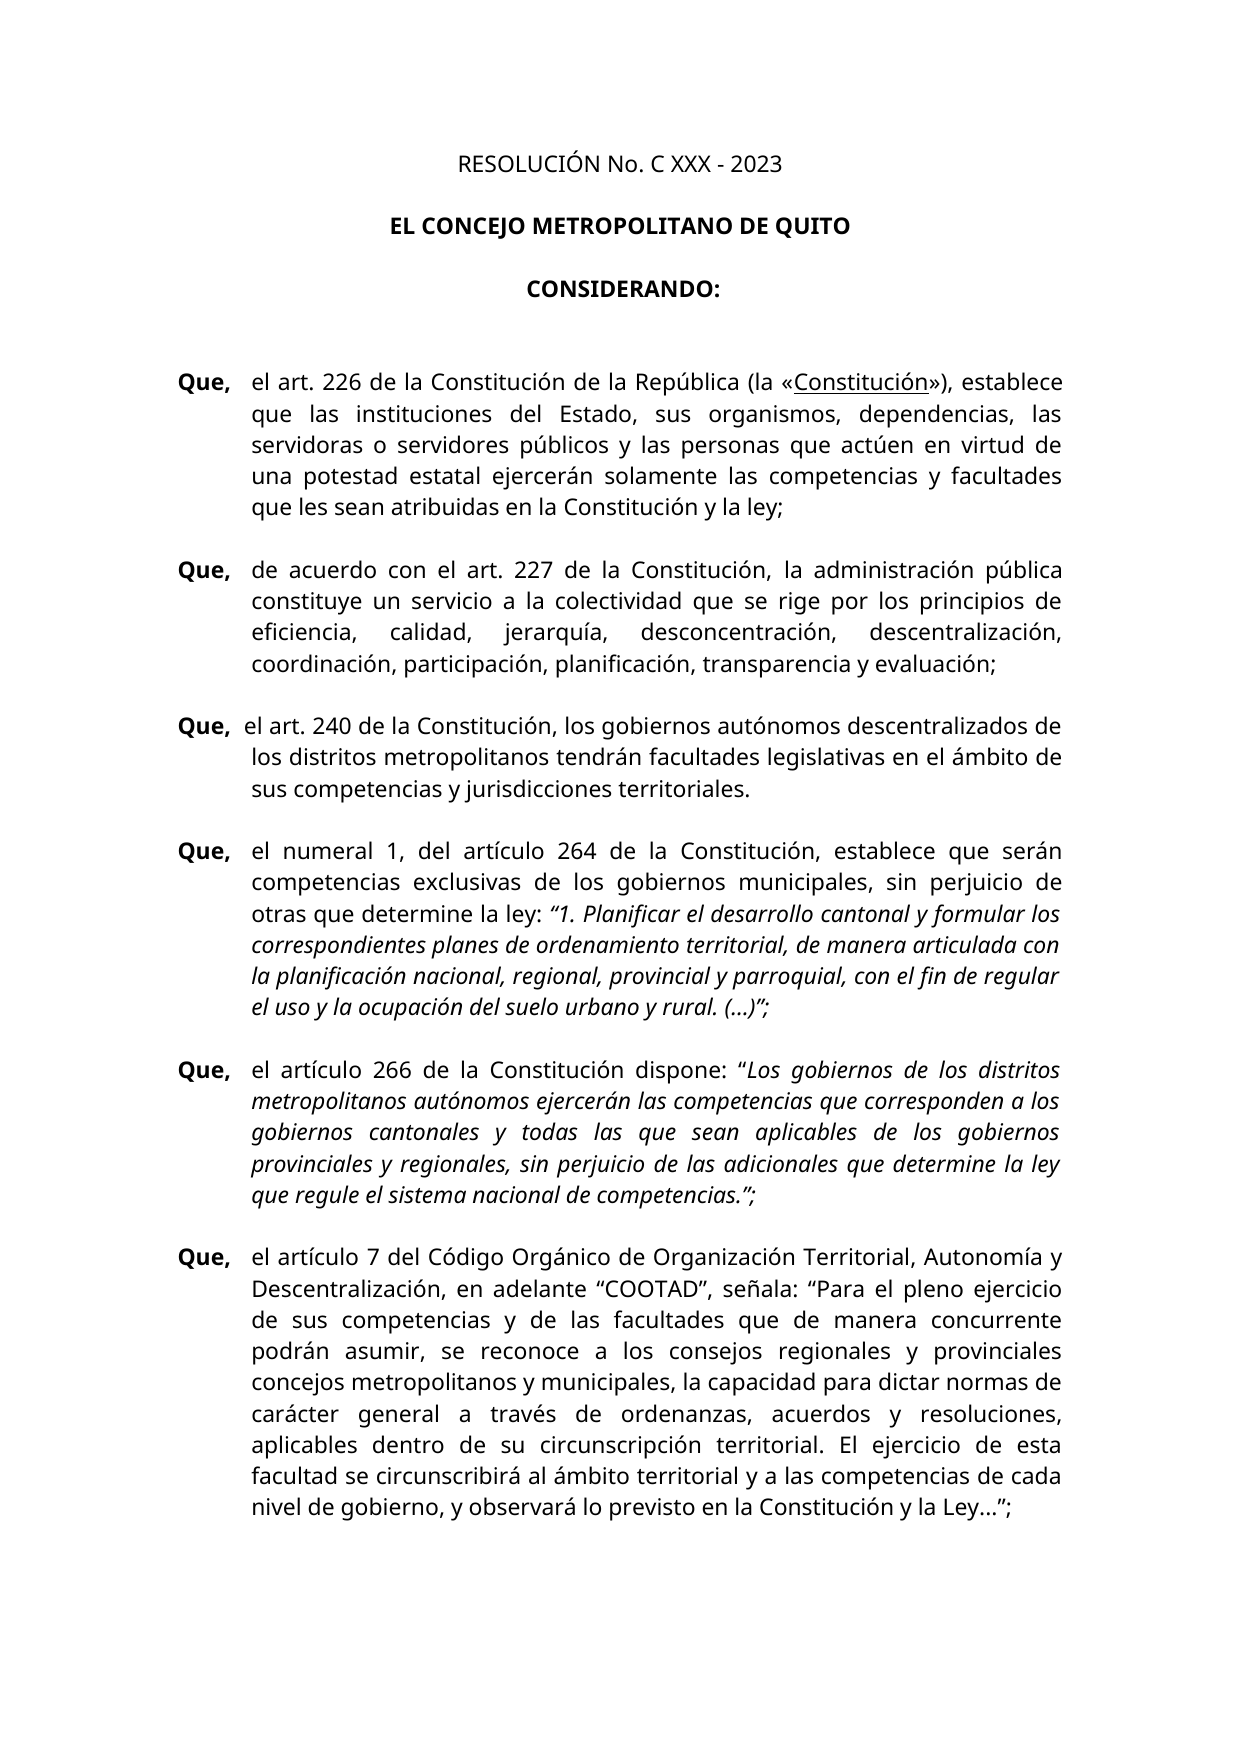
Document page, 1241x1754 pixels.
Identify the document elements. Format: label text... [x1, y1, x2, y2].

text Que, el art. 240 de la Constitución, los gobiernos autónomos descentralizados de los distritos metropolitanos tendrán facultades legislativas en el ámbito de sus competencias y jurisdicciones territoriales. [177, 710, 1063, 804]
text Que, el artículo 7 del Código Orgánico de Organización Territorial, Autonomía y Descentralización, en adelante “COOTAD”, señala: “Para el pleno ejercicio de sus competencias y de las facultades que de manera concurrente podrán asumir, se reconoce a los consejos regionales y provinciales concejos metropolitanos y municipales, la capacidad para dictar normas de carácter general a través de ordenanzas, acuerdos y resoluciones, aplicables dentro de su circunscripción territorial. El ejercicio de esta facultad se circunscribirá al ámbito territorial y a las competencias de cada nivel de gobierno, y observará lo previsto en la Constitución y la Ley...”; [177, 1241, 1063, 1523]
text EL CONCEJO METROPOLITANO DE QUITO [177, 210, 1063, 241]
text Que, el art. 226 de la Constitución de la República (la «Constitución»), establece que las instituciones del Estado, sus organismos, dependencias, las servidoras o servidores públicos y las personas que actúen en virtud de una potestad estatal ejercerán solamente las competencias y facultades que les sean atribuidas en la Constitución y la ley; [177, 366, 1063, 523]
text RESOLUCIÓN No. C XXX - 2023 [177, 148, 1063, 179]
text CONSIDERANDO: [177, 273, 1063, 304]
text Que, de acuerdo con el art. 227 de la Constitución, la administración pública constituye un servicio a la colectividad que se rige por los principios de eficiencia, calidad, jerarquía, desconcentración, descentralización, coordinación, participación, planificación, transparencia y evaluación; [177, 554, 1063, 679]
text Que, el numeral 1, del artículo 264 de la Constitución, establece que serán competencias exclusivas de los gobiernos municipales, sin perjuicio de otras que determine la ley: “1. Planificar el desarrollo cantonal y formular los correspondientes planes de ordenamiento territorial, de manera articulada con la planificación nacional, regional, provincial y parroquial, con el fin de regular el uso y la ocupación del suelo urbano y rural. (…)”; [177, 835, 1063, 1023]
text Que, el artículo 266 de la Constitución dispone: “Los gobiernos de los distritos metropolitanos autónomos ejercerán las competencias que corresponden a los gobiernos cantonales y todas las que sean aplicables de los gobiernos provinciales y regionales, sin perjuicio de las adicionales que determine la ley que regule el sistema nacional de competencias.”; [177, 1054, 1063, 1210]
